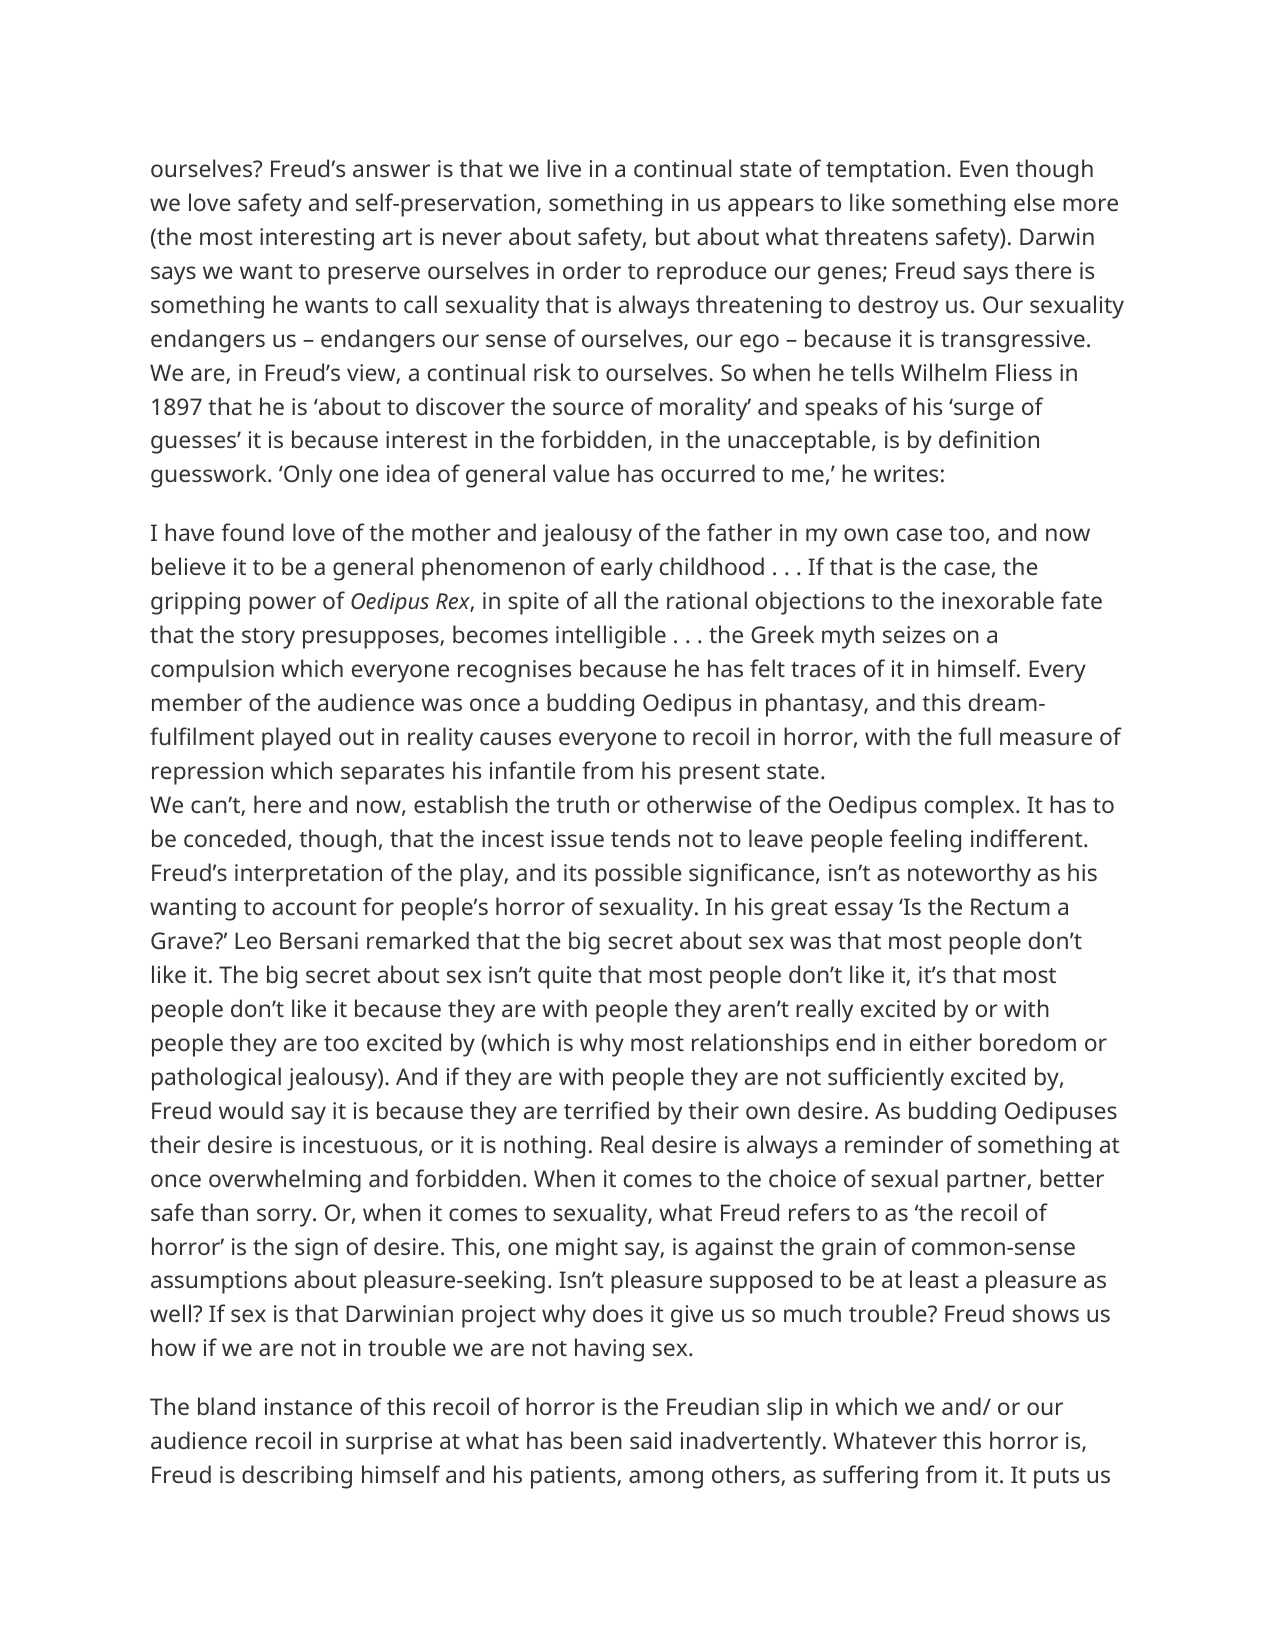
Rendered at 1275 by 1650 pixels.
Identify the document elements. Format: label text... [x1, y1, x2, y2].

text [150, 1388, 1125, 1490]
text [150, 150, 1125, 489]
text I have found love of the mother and jealousy of the father in my own case too, and now believe it to be a general phenomenon of early childhood . . . If that is the case, the gripping power of Oedipus Rex, in spite of all the rational objections to the inexorable fate that the story presupposes, becomes intelligible . . . the Greek myth seizes on a compulsion which everyone recognises because he has felt traces of it in himself. Every member of the audience was once a budding Oedipus in phantasy, and this dream-fulfilment played out in reality causes everyone to recoil in horror, with the full measure of repression which separates his infantile from his present state. [150, 514, 1125, 786]
text We can’t, here and now, establish the truth or otherwise of the Oedipus complex. It has to be conceded, though, that the incest issue tends not to leave people feeling indifferent. Freud’s interpretation of the play, and its possible significance, isn’t as noteworthy as his wanting to account for people’s horror of sexuality. In his great essay ‘Is the Rectum a Grave?’ Leo Bersani remarked that the big secret about sex was that most people don’t like it. The big secret about sex isn’t quite that most people don’t like it, it’s that most people don’t like it because they are with people they aren’t really excited by or with people they are too excited by (which is why most relationships end in either boredom or pathological jealousy). And if they are with people they are not sufficiently excited by, Freud would say it is because they are terrified by their own desire. As budding Oedipuses their desire is incestuous, or it is nothing. Real desire is always a reminder of something at once overwhelming and forbidden. When it comes to the choice of sexual partner, better safe than sorry. Or, when it comes to sexuality, what Freud refers to as ‘the recoil of horror’ is the sign of desire. This, one might say, is against the grain of common-sense assumptions about pleasure-seeking. Isn’t pleasure supposed to be at least a pleasure as well? If sex is that Darwinian project why does it give us so much trouble? Freud shows us how if we are not in trouble we are not having sex. [150, 786, 1125, 1363]
